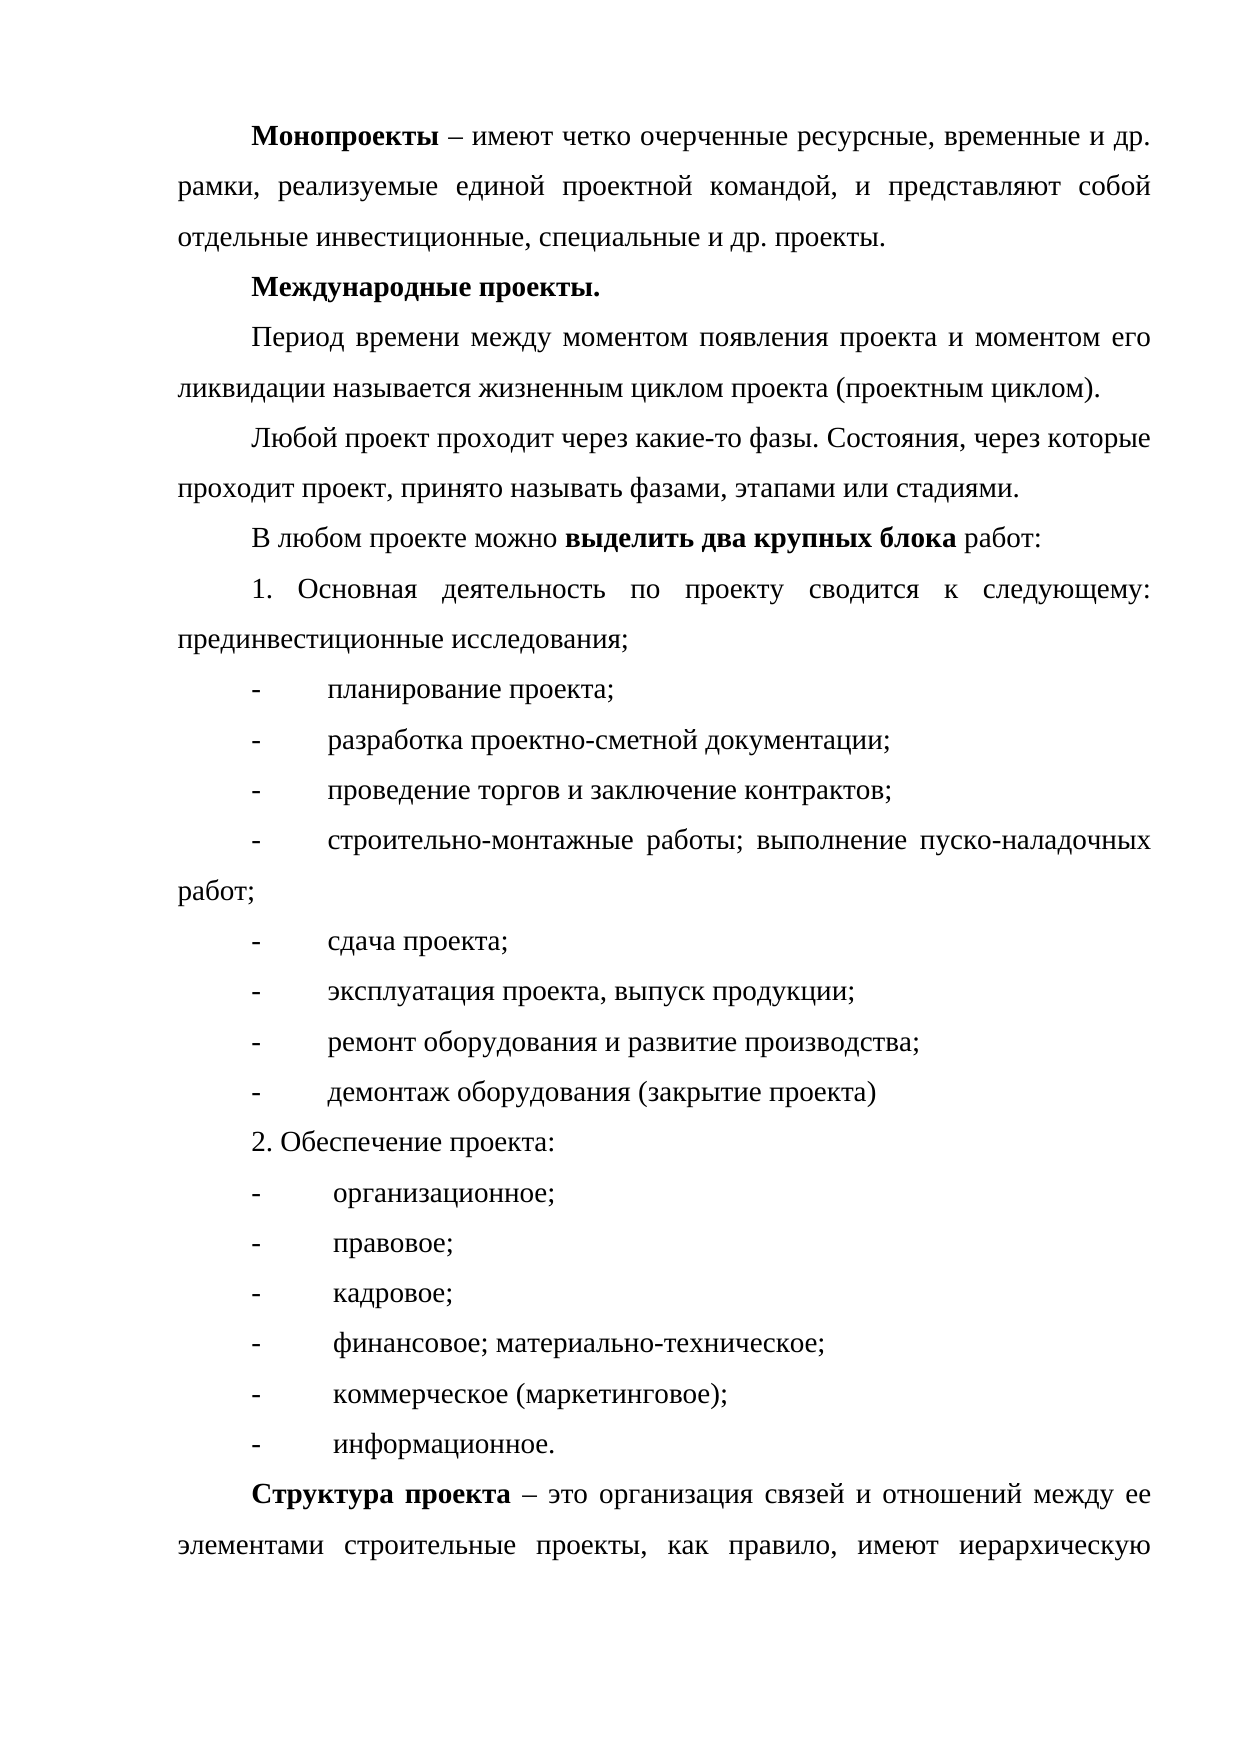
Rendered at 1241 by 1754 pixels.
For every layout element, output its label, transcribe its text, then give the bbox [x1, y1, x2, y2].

list строительно-монтажные работы; выполнение пуско-наладочных работ; [177, 822, 1152, 906]
text Период времени между моментом появления проекта и моментом его ликвидации называется жизненным циклом проекта (проектным циклом). [177, 319, 1152, 403]
list планирование проекта; [177, 672, 1152, 705]
list разработка проектно-сметной документации; [177, 722, 1152, 755]
list информационное. [177, 1426, 1152, 1460]
list демонтаж оборудования (закрытие проекта) [177, 1074, 1152, 1108]
list финансовое; материально-техническое; [177, 1326, 1152, 1359]
list эксплуатация проекта, выпуск продукции; [177, 973, 1152, 1007]
list сдача проекта; [177, 923, 1152, 957]
text 2. Обеспечение проекта: [177, 1124, 1152, 1158]
list кадровое; [177, 1275, 1152, 1309]
text 1. Основная деятельность по проекту сводится к следующему: прединвестиционные исследования; [177, 571, 1152, 655]
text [177, 1477, 1152, 1560]
text Любой проект проходит через какие-то фазы. Состояния, через которые проходит проект, принято называть фазами, этапами или стадиями. [177, 420, 1152, 504]
text В любом проекте можно выделить два крупных блока работ: [177, 521, 1152, 554]
text Монопроекты – имеют четко очерченные ресурсные, временные и др. рамки, реализуемые единой проектной командой, и представляют собой отдельные инвестиционные, специальные и др. проекты. [177, 118, 1152, 252]
list организационное; [177, 1175, 1152, 1208]
text Международные проекты. [177, 269, 1152, 303]
list правовое; [177, 1225, 1152, 1258]
list ремонт оборудования и развитие производства; [177, 1024, 1152, 1057]
list проведение торгов и заключение контрактов; [177, 772, 1152, 806]
list коммерческое (маркетинговое); [177, 1376, 1152, 1409]
